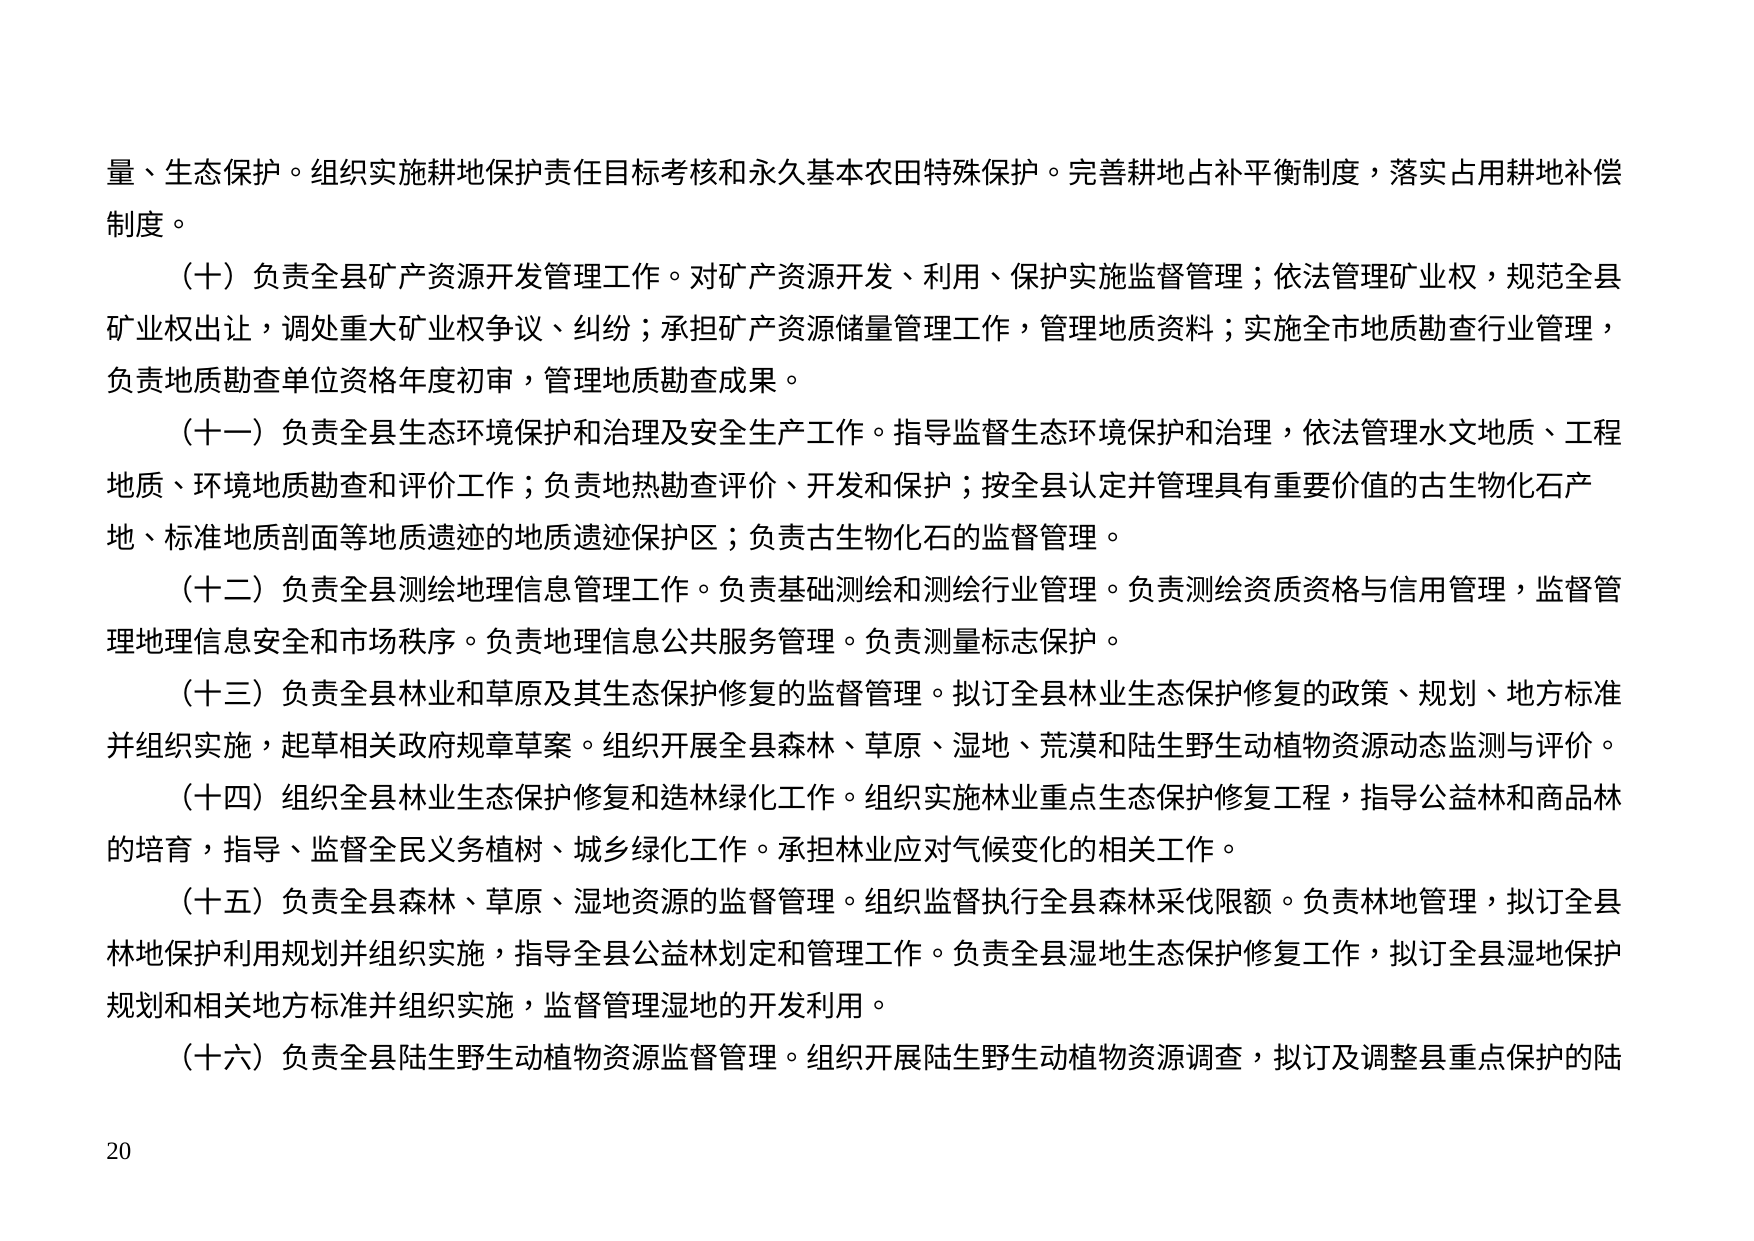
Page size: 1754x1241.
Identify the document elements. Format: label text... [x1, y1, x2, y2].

text （十四）组织全县林业生态保护修复和造林绿化工作。组织实施林业重点生态保护修复工程，指导公益林和商品林的培育，指导、监督全民义务植树、城乡绿化工作。承担林业应对气候变化的相关工作。 [106, 767, 1648, 871]
text （十）负责全县矿产资源开发管理工作。对矿产资源开发、利用、保护实施监督管理；依法管理矿业权，规范全县矿业权出让，调处重大矿业权争议、纠纷；承担矿产资源储量管理工作，管理地质资料；实施全市地质勘查行业管理，负责地质勘查单位资格年度初审，管理地质勘查成果。 [106, 246, 1648, 402]
text （十一）负责全县生态环境保护和治理及安全生产工作。指导监督生态环境保护和治理，依法管理水文地质、工程地质、环境地质勘查和评价工作；负责地热勘查评价、开发和保护；按全县认定并管理具有重要价值的古生物化石产地、标准地质剖面等地质遗迹的地质遗迹保护区；负责古生物化石的监督管理。 [106, 402, 1648, 558]
text （十三）负责全县林业和草原及其生态保护修复的监督管理。拟订全县林业生态保护修复的政策、规划、地方标准并组织实施，起草相关政府规章草案。组织开展全县森林、草原、湿地、荒漠和陆生野生动植物资源动态监测与评价。 [106, 663, 1648, 767]
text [106, 1027, 1648, 1079]
text （十二）负责全县测绘地理信息管理工作。负责基础测绘和测绘行业管理。负责测绘资质资格与信用管理，监督管理地理信息安全和市场秩序。负责地理信息公共服务管理。负责测量标志保护。 [106, 558, 1648, 663]
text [106, 142, 1648, 246]
text （十五）负责全县森林、草原、湿地资源的监督管理。组织监督执行全县森林采伐限额。负责林地管理，拟订全县林地保护利用规划并组织实施，指导全县公益林划定和管理工作。负责全县湿地生态保护修复工作，拟订全县湿地保护规划和相关地方标准并组织实施，监督管理湿地的开发利用。 [106, 871, 1648, 1027]
